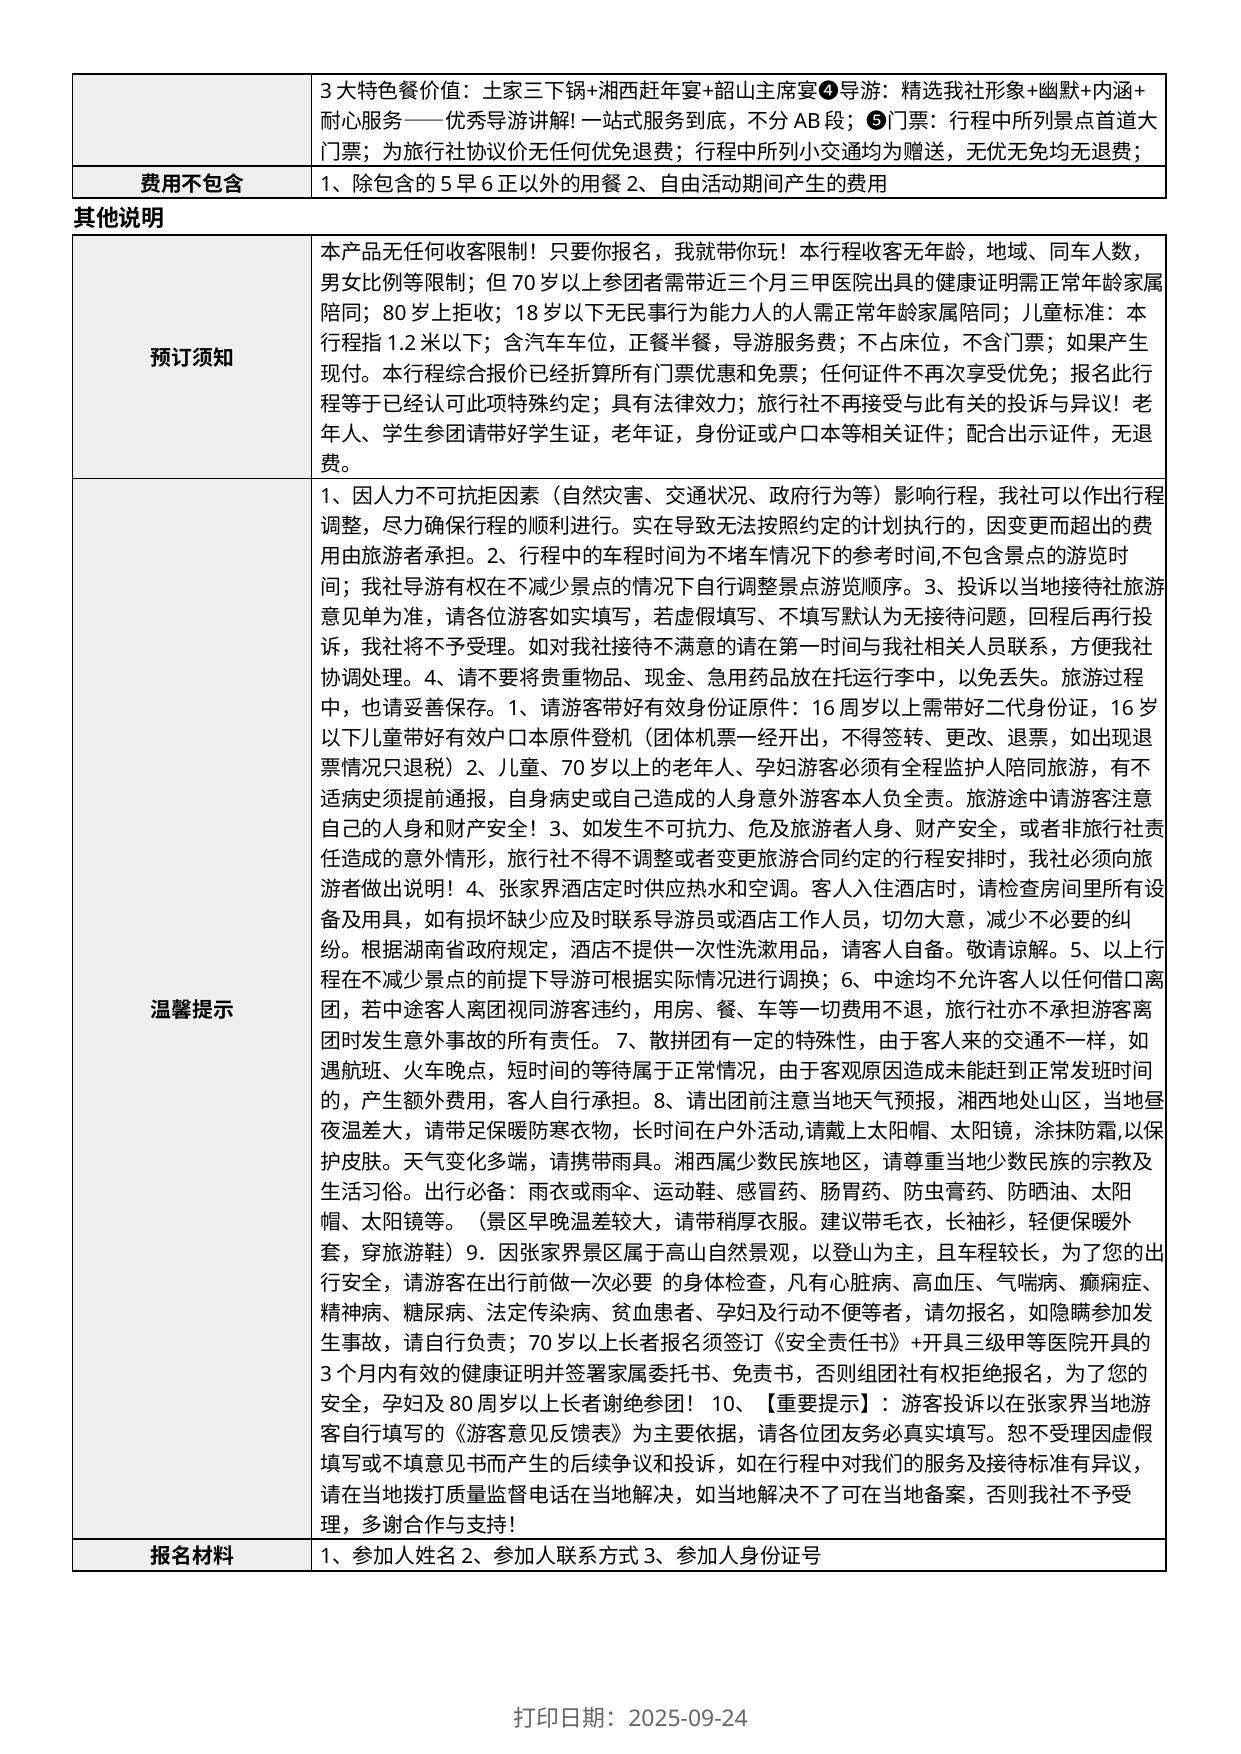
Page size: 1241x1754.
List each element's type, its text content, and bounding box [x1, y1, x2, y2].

table_cell 报名材料 [73, 1540, 311, 1570]
table_cell 1、参加人姓名 [312, 1540, 1165, 1570]
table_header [312, 75, 1165, 165]
table_cell 温馨提示 [73, 479, 311, 1538]
table_cell 费用不包含 [73, 167, 311, 197]
text 其他说明 [73, 200, 1167, 233]
table_cell 1、因人力不可抗拒因素（自然灾害、交通状况、政府行为等）影响行程，我社可以作出行程调整，尽力确保行程的顺利进行。实在导致无法按照约定的计划执行的，因变更而超出的费用由旅游者承担。 [312, 479, 1165, 1538]
table_header 费用包含 [73, 75, 311, 165]
table_header 预订须知 [73, 236, 311, 478]
table_header 本产品无任何收客限制！只要你报名，我就带你玩！ [312, 236, 1165, 478]
table_cell 1、除包含的5早6正以外的用餐 [312, 167, 1165, 197]
